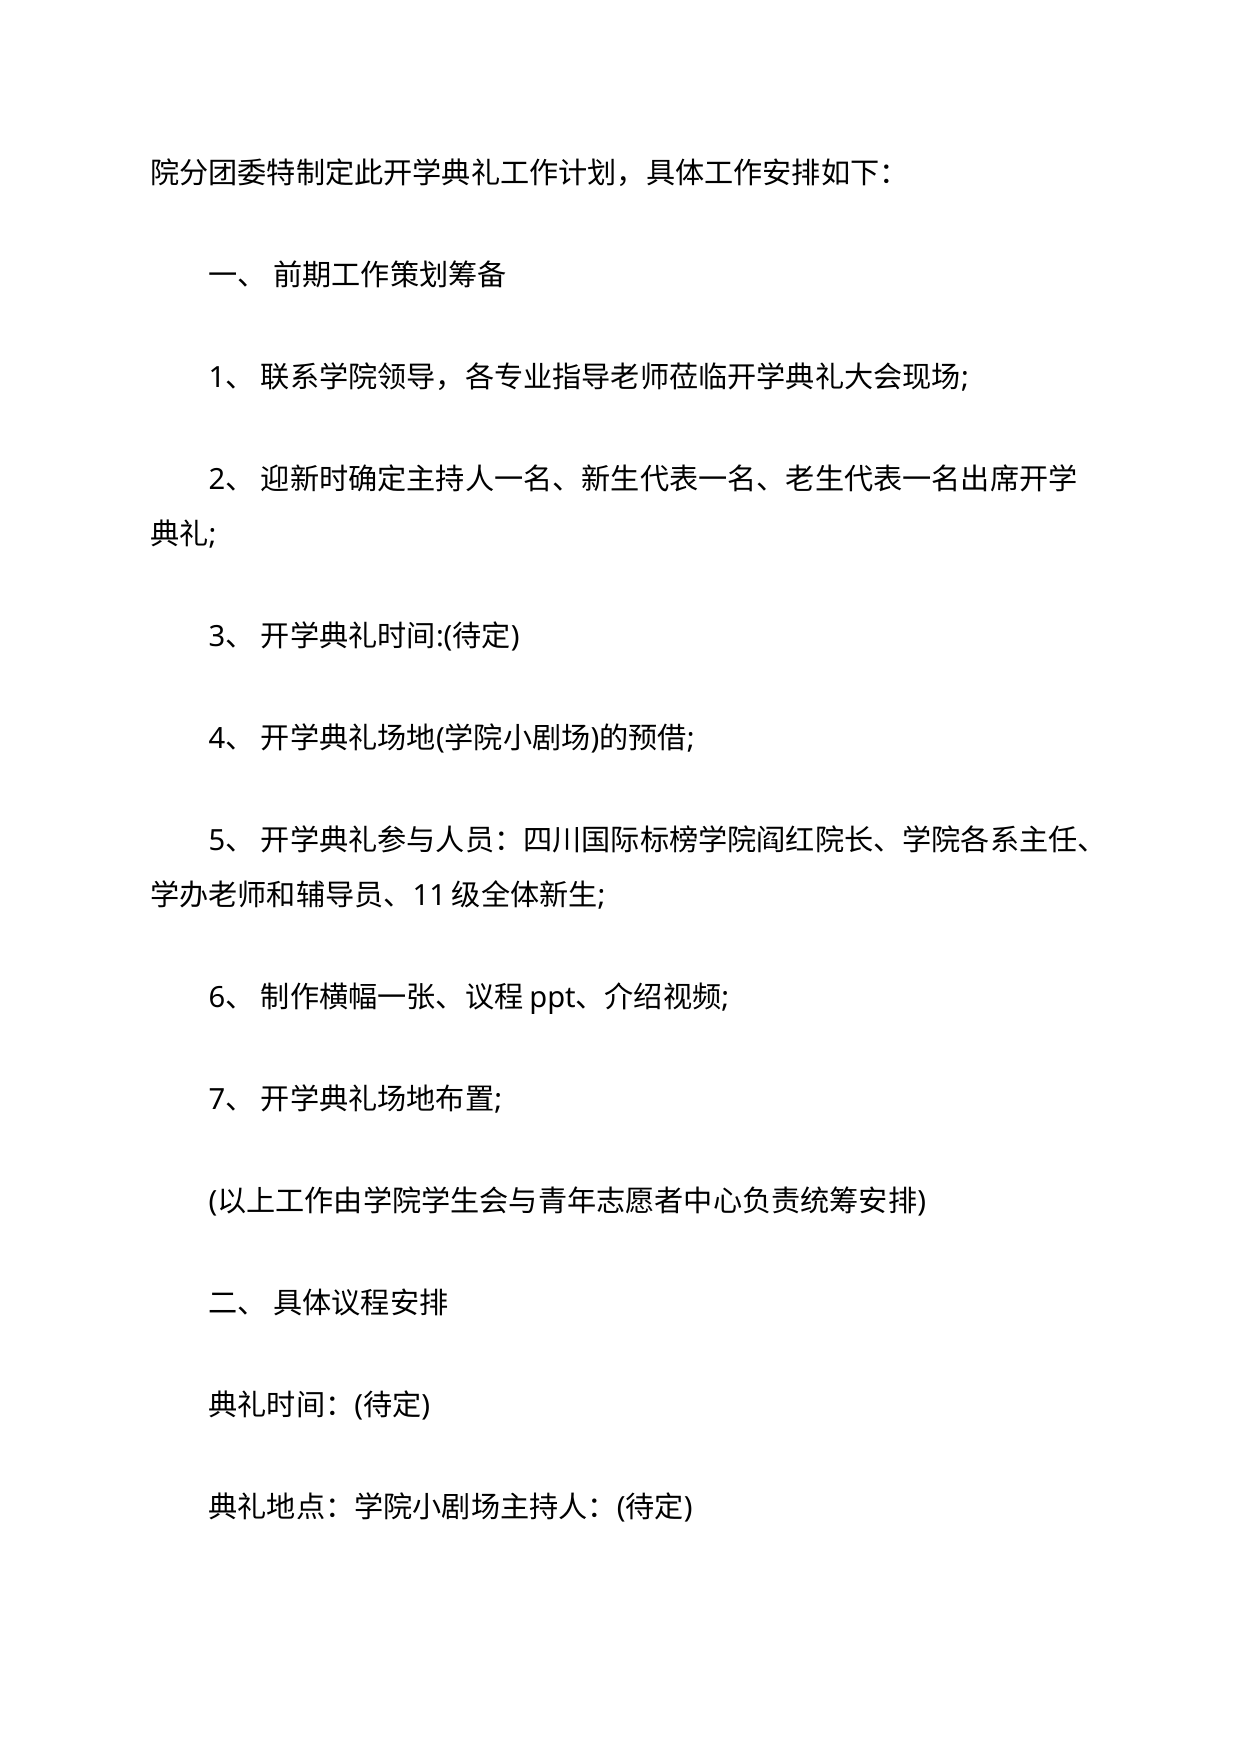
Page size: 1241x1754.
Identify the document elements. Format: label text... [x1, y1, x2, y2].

text 一、 前期工作策划筹备 [150, 252, 1090, 294]
text 典礼时间：(待定) [150, 1381, 1090, 1423]
text 4、 开学典礼场地(学院小剧场)的预借; [150, 714, 1090, 757]
text 典礼地点：学院小剧场主持人：(待定) [150, 1483, 1090, 1526]
text 2、 迎新时确定主持人一名、新生代表一名、老生代表一名出席开学典礼; [150, 456, 1090, 553]
text (以上工作由学院学生会与青年志愿者中心负责统筹安排) [150, 1177, 1090, 1220]
text 1、 联系学院领导，各专业指导老师莅临开学典礼大会现场; [150, 353, 1090, 396]
text 5、 开学典礼参与人员：四川国际标榜学院阎红院长、学院各系主任、学办老师和辅导员、11级全体新生; [150, 816, 1090, 914]
text 二、 具体议程安排 [150, 1279, 1090, 1322]
text 7、 开学典礼场地布置; [150, 1075, 1090, 1118]
text 3、 开学典礼时间:(待定) [150, 612, 1090, 655]
text 6、 制作横幅一张、议程ppt、介绍视频; [150, 973, 1090, 1016]
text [150, 150, 1090, 192]
